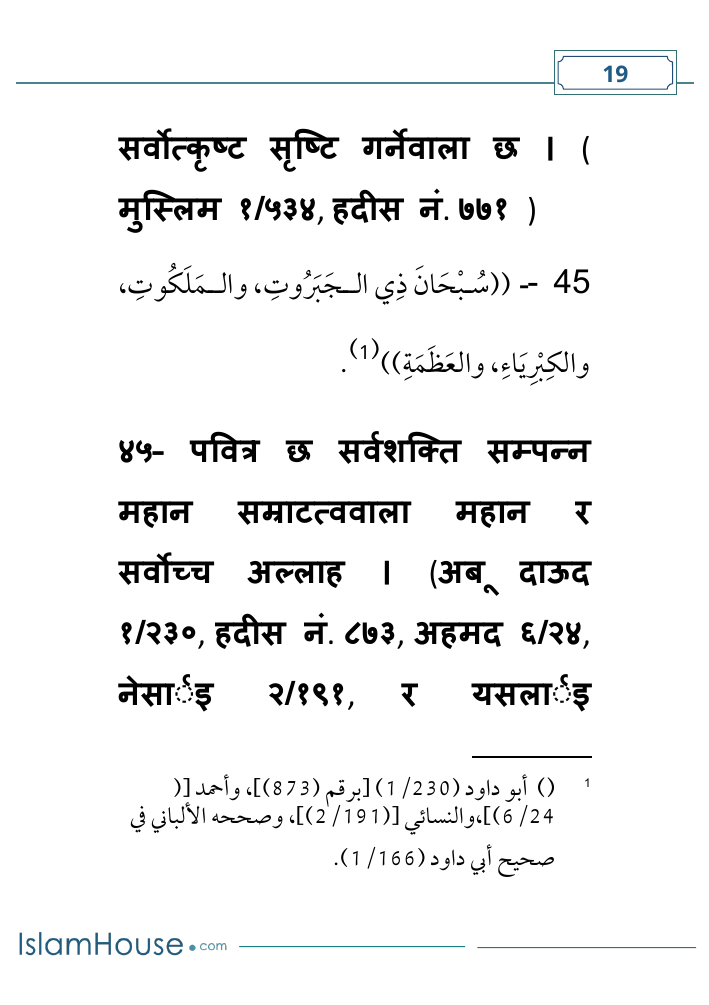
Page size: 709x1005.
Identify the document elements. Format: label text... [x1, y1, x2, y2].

picture [12, 928, 466, 961]
picture [471, 929, 697, 962]
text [118, 118, 591, 235]
text 45 - ((سُبْحَانَ ذِي الـجَبَرُوتِ، والـمَلَكُوتِ، والكِبْرِيَاءِ، والعَظَمَةِ))(). [118, 256, 591, 399]
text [118, 421, 591, 719]
